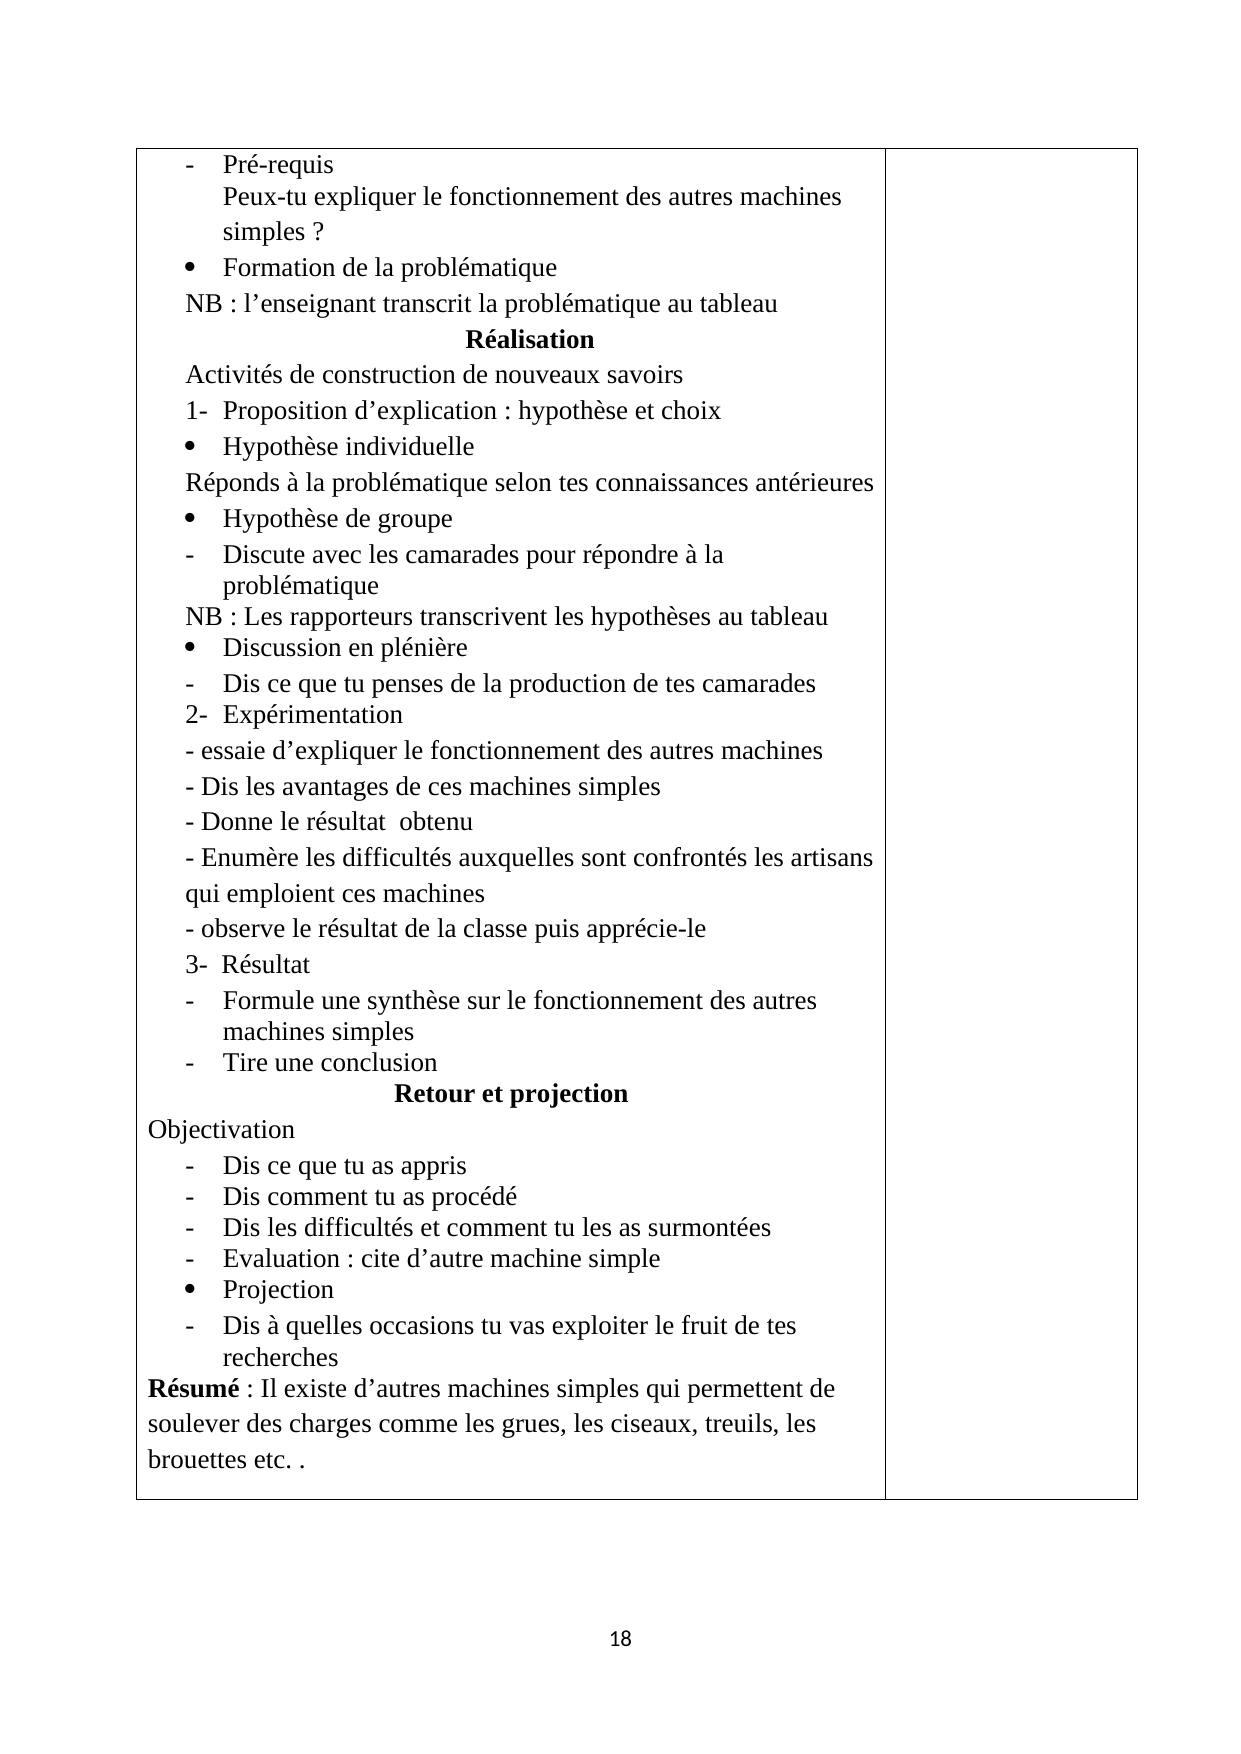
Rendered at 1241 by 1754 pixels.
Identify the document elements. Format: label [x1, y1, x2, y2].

table_cell [137, 149, 885, 1499]
table_cell [886, 149, 1137, 1499]
